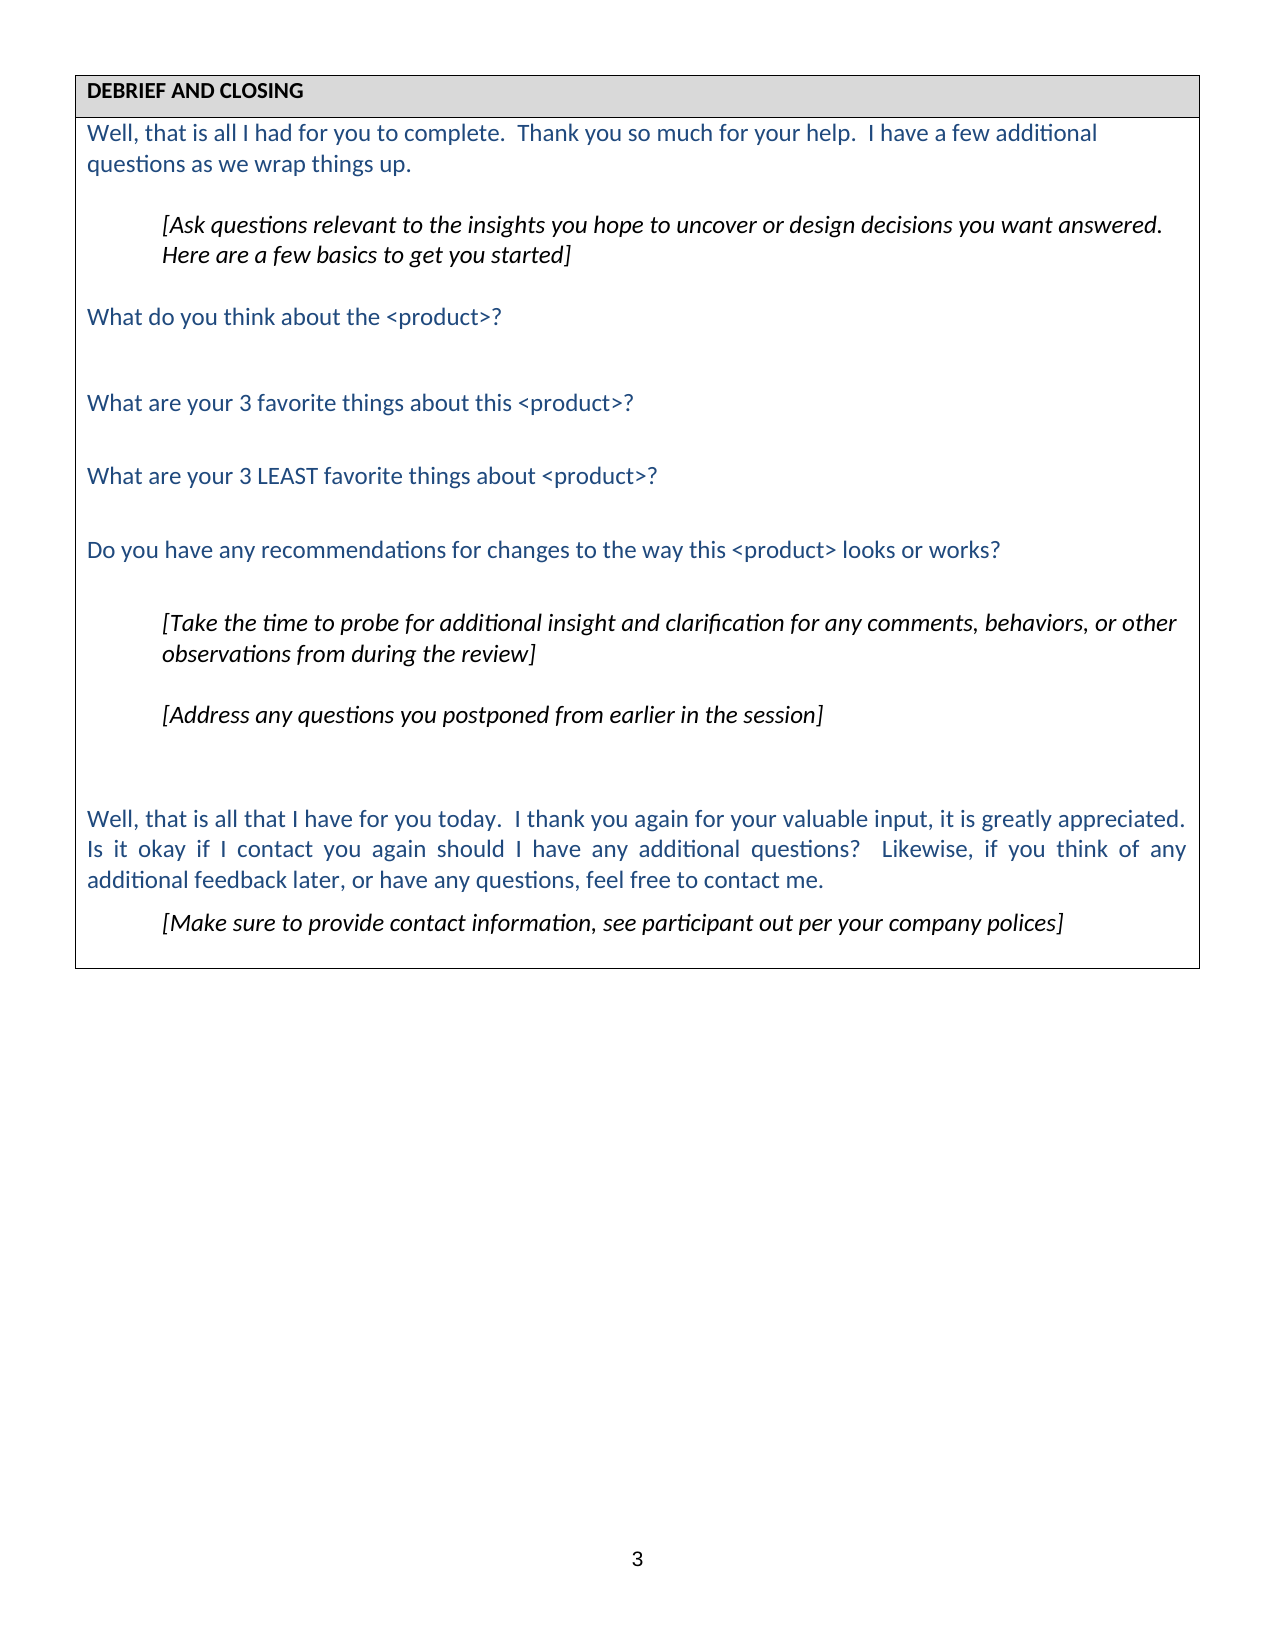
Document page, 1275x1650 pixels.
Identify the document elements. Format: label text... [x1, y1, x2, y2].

table_header debrief and closing [76, 76, 1199, 117]
table_cell Well, that is all I had for you to complete. Thank you so much for your help. I have a few additional questions as we wrap things up. [Ask questions relevant to the insights you hope to uncover or design decisions you want answered. Here are a few basics to get you started] What do you think about the <product>? What are your 3 favorite things about this <product>? What are your 3 LEAST favorite things about <product>? Do you have any recommendations for changes to the way this <product> looks or works? [Take the time to probe for additional insight and clarification for any comments, behaviors, or other observations from during the review] [Address any questions you postponed from earlier in the session] Well, that is all that I have for you today. I thank you again for your valuable input, it is greatly appreciated. Is it okay if I contact you again should I have any additional questions? Likewise, if you think of any additional feedback later, or have any questions, feel free to contact me. [Make sure to provide contact information, see participant out per your company polices] [76, 118, 1199, 968]
